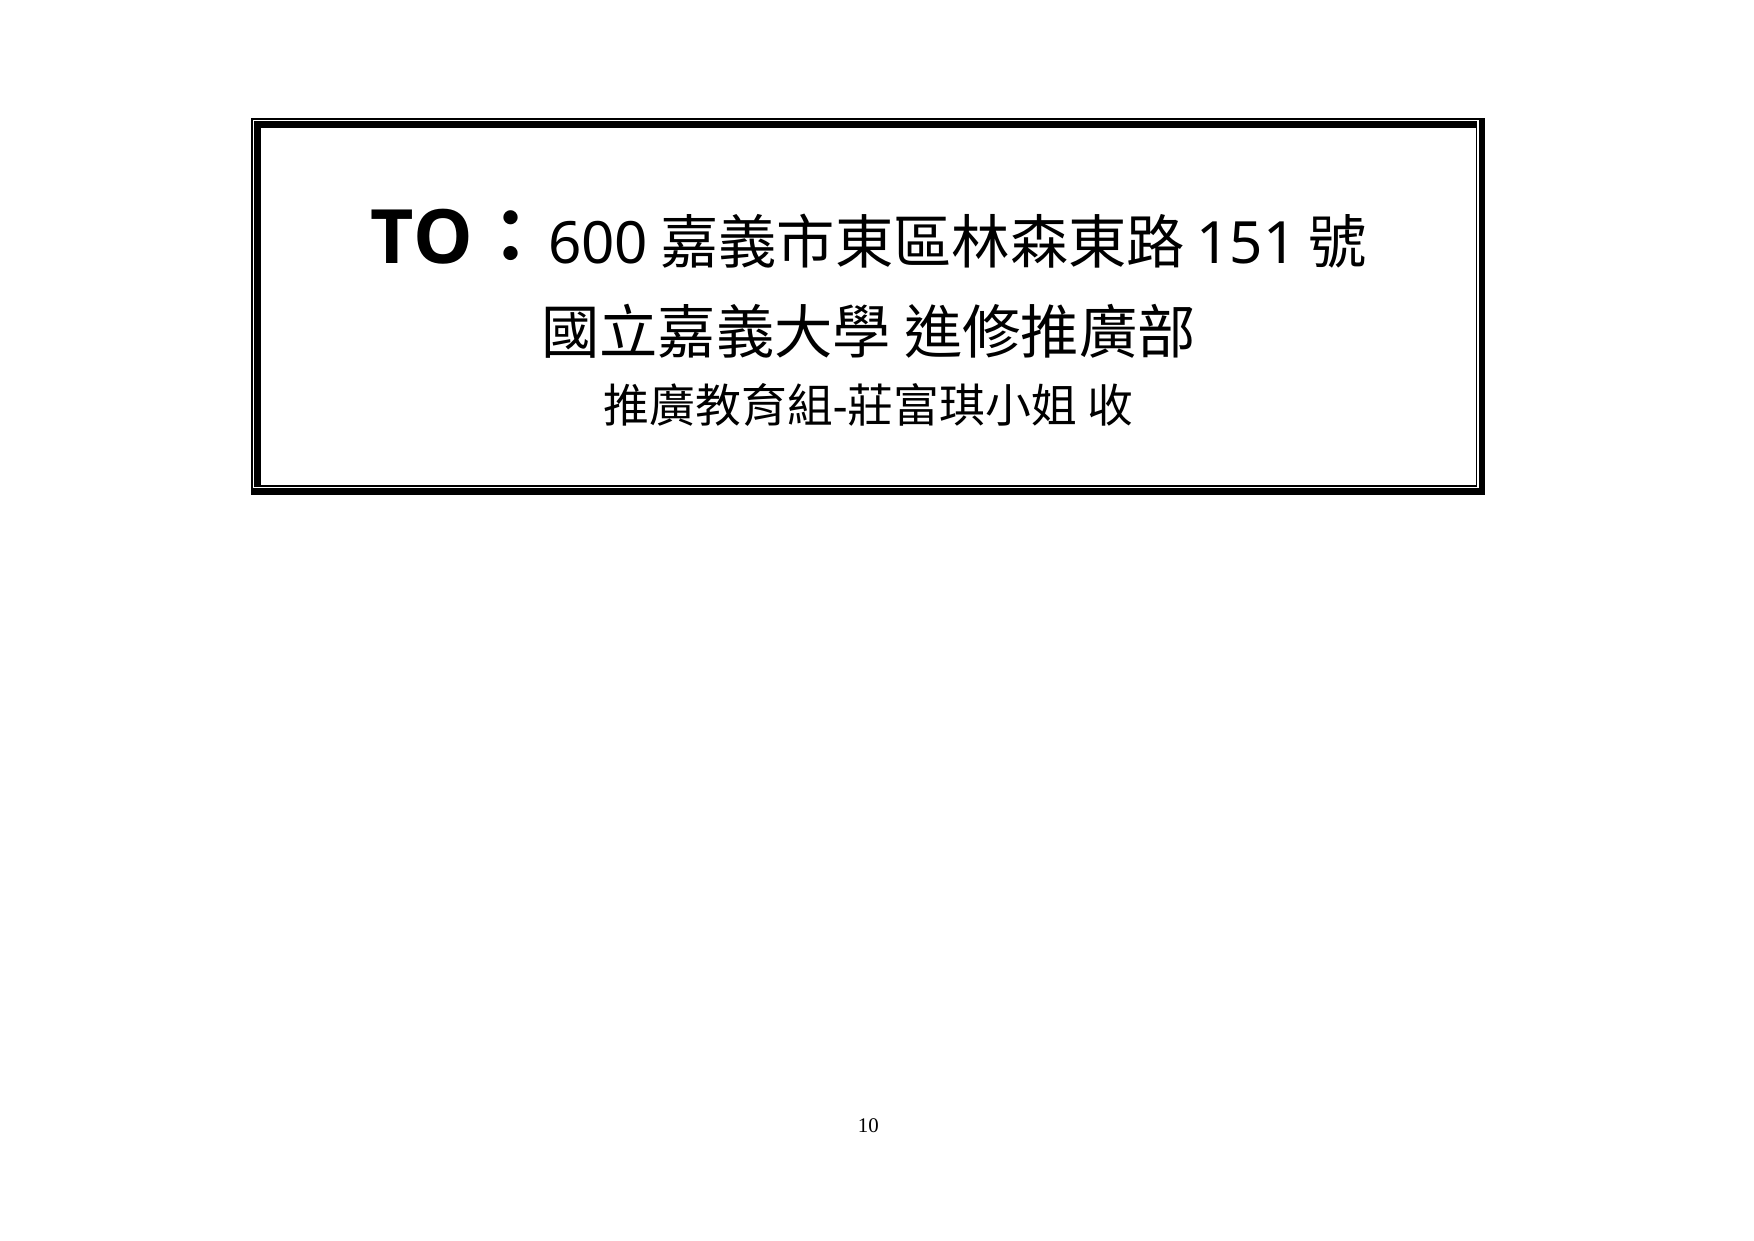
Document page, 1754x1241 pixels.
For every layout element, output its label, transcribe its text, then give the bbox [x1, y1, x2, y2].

table_header TO：600嘉義市東區林森東路151號 國立嘉義大學 進修推廣部 推廣教育組-莊富琪小姐 收 [261, 128, 1476, 485]
